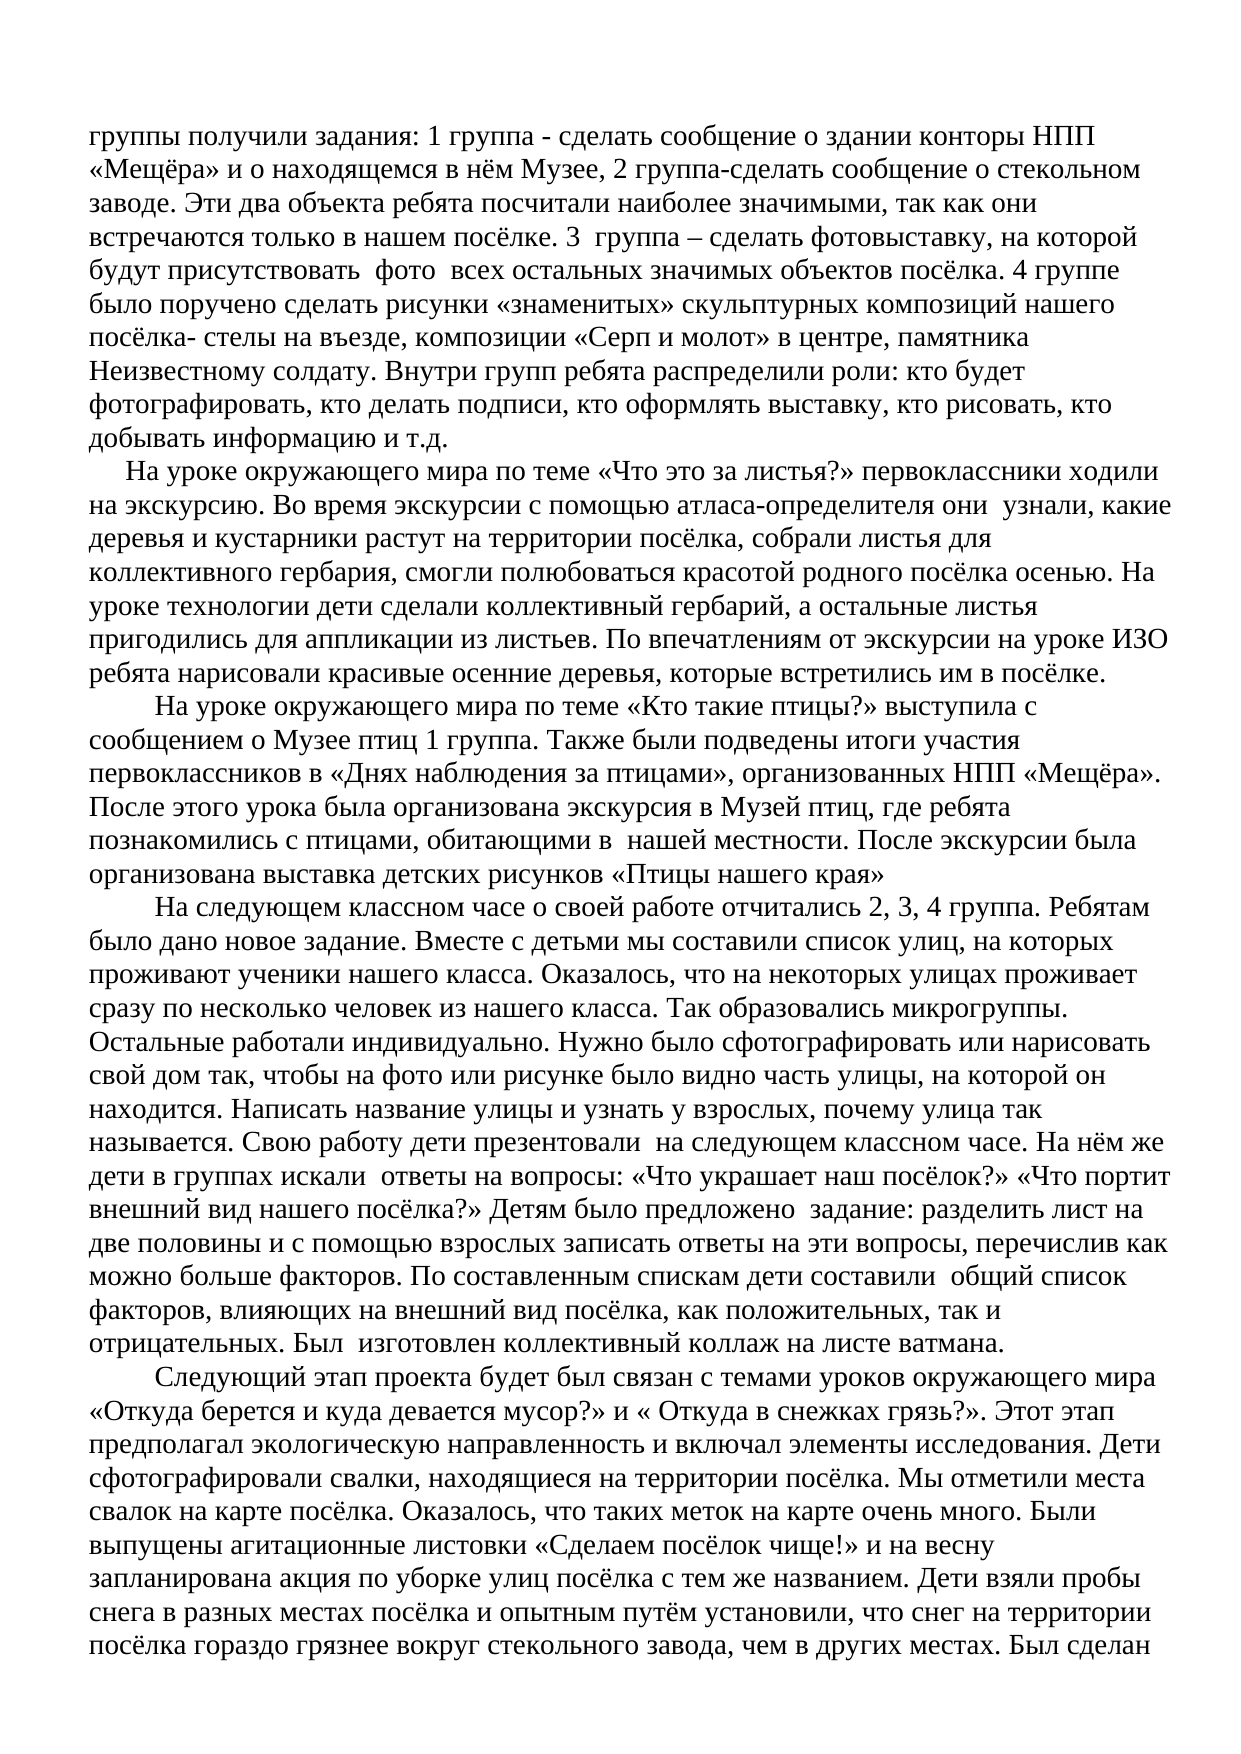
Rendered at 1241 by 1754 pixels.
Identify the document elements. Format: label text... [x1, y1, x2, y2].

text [89, 1359, 1181, 1661]
text На уроке окружающего мира по теме «Что это за листья?» первоклассники ходили на экскурсию. Во время экскурсии с помощью атласа-определителя они узнали, какие деревья и кустарники растут на территории посёлка, собрали листья для коллективного гербария, смогли полюбоваться красотой родного посёлка осенью. На уроке технологии дети сделали коллективный гербарий, а остальные листья пригодились для аппликации из листьев. По впечатлениям от экскурсии на уроке ИЗО ребята нарисовали красивые осенние деревья, которые встретились им в посёлке. [89, 453, 1181, 688]
text На следующем классном часе о своей работе отчитались 2, 3, 4 группа. Ребятам было дано новое задание. Вместе с детьми мы составили список улиц, на которых проживают ученики нашего класса. Оказалось, что на некоторых улицах проживает сразу по несколько человек из нашего класса. Так образовались микрогруппы. Остальные работали индивидуально. Нужно было сфотографировать или нарисовать свой дом так, чтобы на фото или рисунке было видно часть улицы, на которой он находится. Написать название улицы и узнать у взрослых, почему улица так называется. Свою работу дети презентовали на следующем классном часе. На нём же дети в группах искали ответы на вопросы: «Что украшает наш посёлок?» «Что портит внешний вид нашего посёлка?» Детям было предложено задание: разделить лист на две половины и с помощью взрослых записать ответы на эти вопросы, перечислив как можно больше факторов. По составленным спискам дети составили общий список факторов, влияющих на внешний вид посёлка, как положительных, так и отрицательных. Был изготовлен коллективный коллаж на листе ватмана. [89, 889, 1181, 1359]
text На уроке окружающего мира по теме «Кто такие птицы?» выступила с сообщением о Музее птиц 1 группа. Также были подведены итоги участия первоклассников в «Днях наблюдения за птицами», организованных НПП «Мещёра». После этого урока была организована экскурсия в Музей птиц, где ребята познакомились с птицами, обитающими в нашей местности. После экскурсии была организована выставка детских рисунков «Птицы нашего края» [89, 688, 1181, 889]
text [89, 118, 1181, 453]
